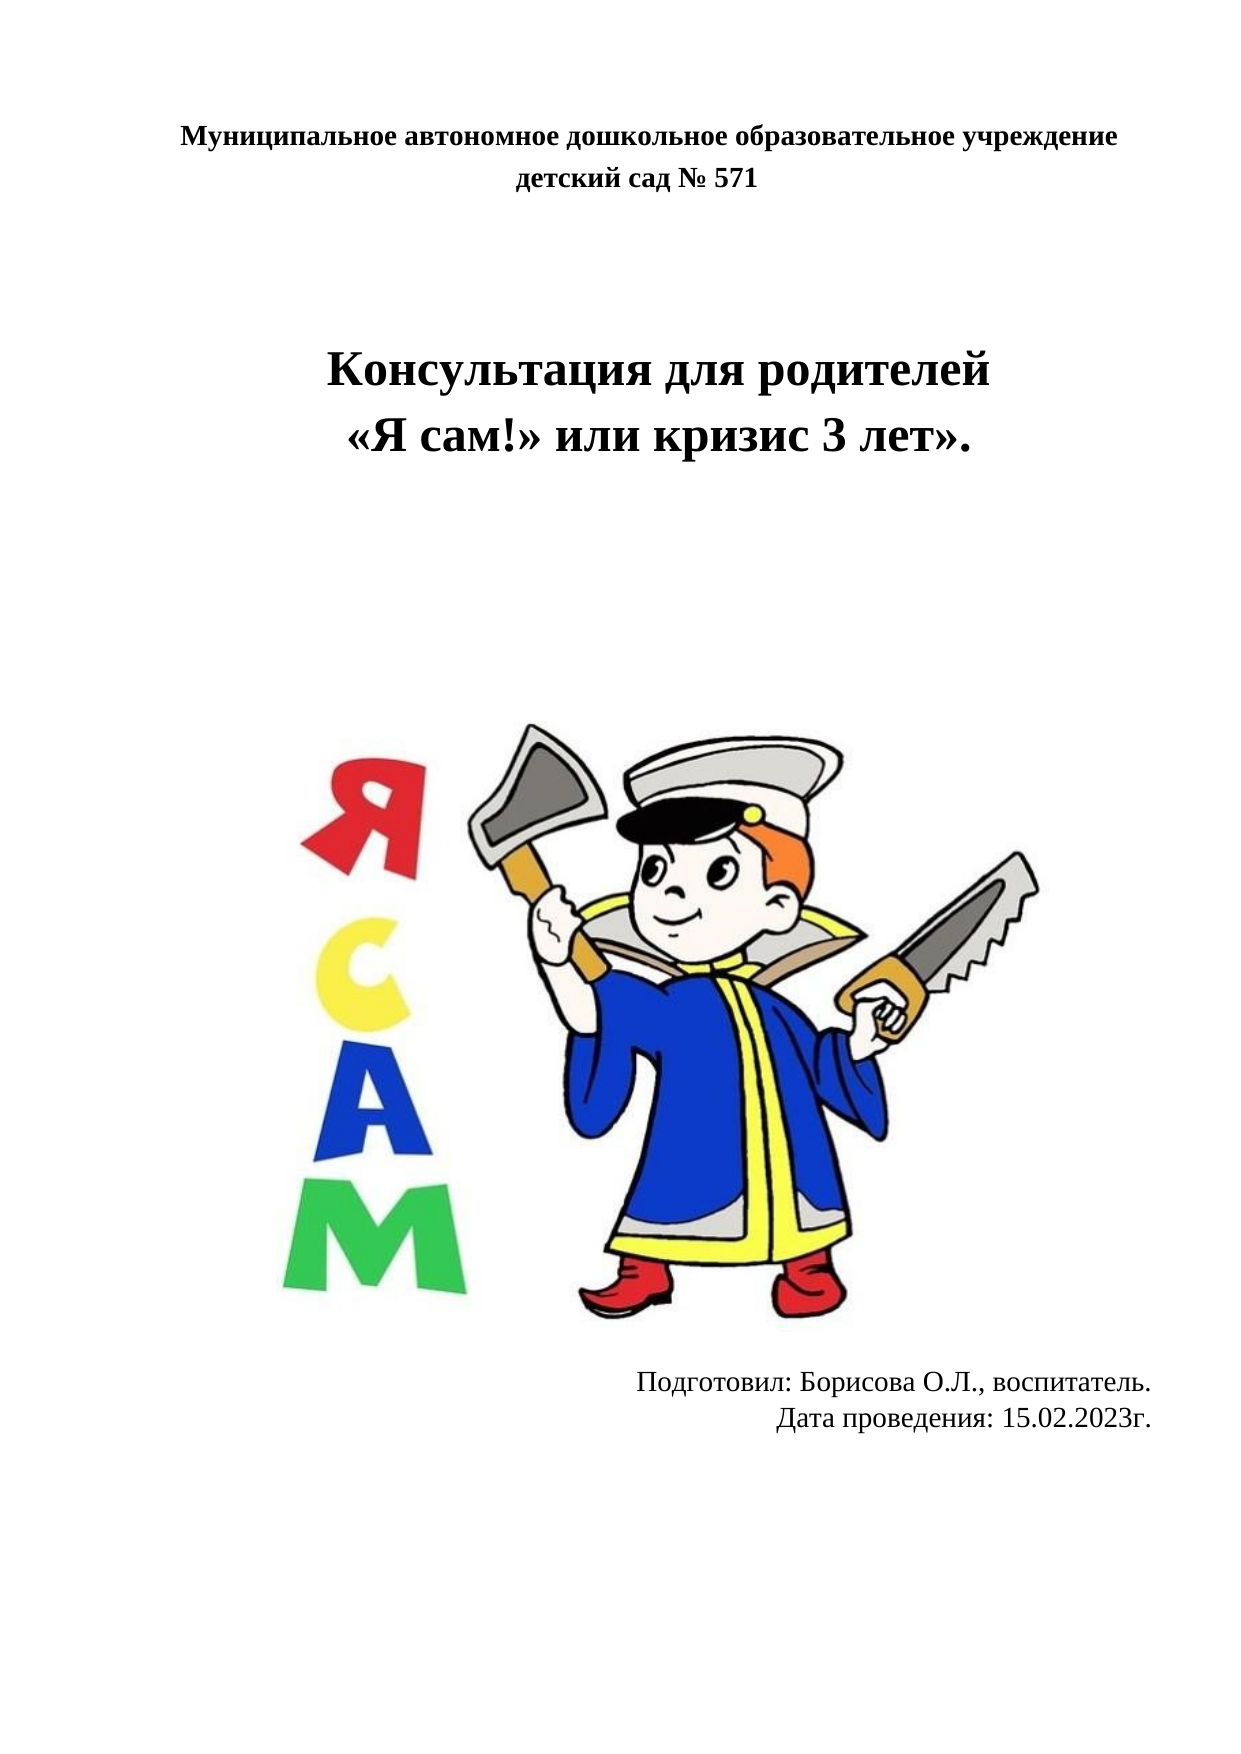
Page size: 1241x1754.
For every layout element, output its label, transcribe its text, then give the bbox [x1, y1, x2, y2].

text Консультация для родителей [177, 338, 1140, 396]
text Муниципальное автономное дошкольное образовательное учреждение [180, 118, 1152, 152]
picture [275, 720, 1051, 1332]
text «Я сам!» или кризис 3 лет». [177, 405, 1140, 462]
text Дата проведения: 15.02.2023г. [177, 1400, 1152, 1434]
text детский сад № 571 [180, 161, 1152, 194]
text Подготовил: Борисова О.Л., воспитатель. [177, 1364, 1152, 1398]
